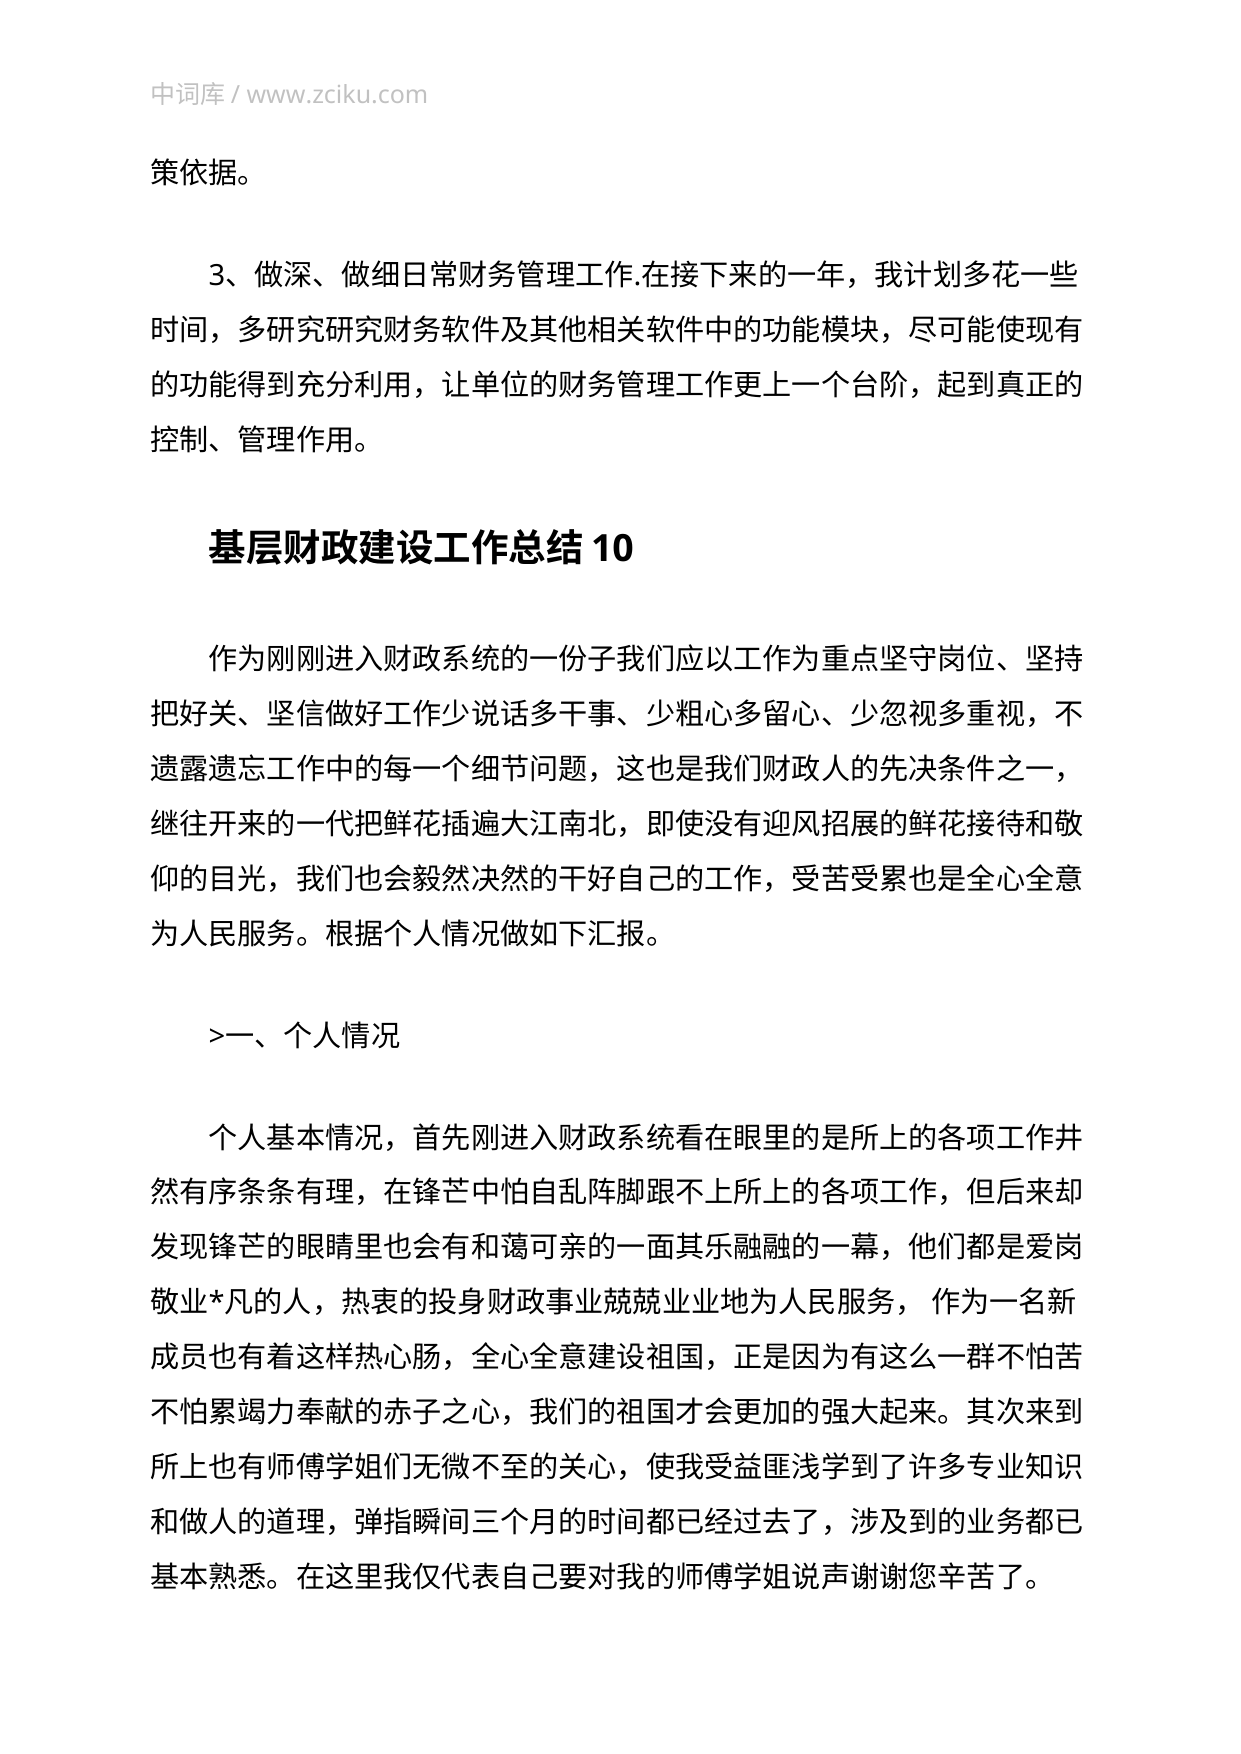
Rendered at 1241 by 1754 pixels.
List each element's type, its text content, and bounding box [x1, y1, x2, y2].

text 3、做深、做细日常财务管理工作.在接下来的一年，我计划多花一些时间，多研究研究财务软件及其他相关软件中的功能模块，尽可能使现有的功能得到充分利用，让单位的财务管理工作更上一个台阶，起到真正的控制、管理作用。 [150, 252, 1090, 459]
text 基层财政建设工作总结10 [150, 518, 1090, 573]
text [150, 150, 1090, 192]
text >一、个人情况 [150, 1012, 1090, 1054]
text 个人基本情况，首先刚进入财政系统看在眼里的是所上的各项工作井然有序条条有理，在锋芒中怕自乱阵脚跟不上所上的各项工作，但后来却发现锋芒的眼睛里也会有和蔼可亲的一面其乐融融的一幕，他们都是爱岗敬业*凡的人，热衷的投身财政事业兢兢业业地为人民服务， 作为一名新成员也有着这样热心肠，全心全意建设祖国，正是因为有这么一群不怕苦不怕累竭力奉献的赤子之心，我们的祖国才会更加的强大起来。其次来到所上也有师傅学姐们无微不至的关心，使我受益匪浅学到了许多专业知识和做人的道理，弹指瞬间三个月的时间都已经过去了，涉及到的业务都已基本熟悉。在这里我仅代表自己要对我的师傅学姐说声谢谢您辛苦了。 [150, 1114, 1090, 1596]
text 作为刚刚进入财政系统的一份子我们应以工作为重点坚守岗位、坚持把好关、坚信做好工作少说话多干事、少粗心多留心、少忽视多重视，不遗露遗忘工作中的每一个细节问题，这也是我们财政人的先决条件之一，继往开来的一代把鲜花插遍大江南北，即使没有迎风招展的鲜花接待和敬仰的目光，我们也会毅然决然的干好自己的工作，受苦受累也是全心全意为人民服务。根据个人情况做如下汇报。 [150, 636, 1090, 953]
